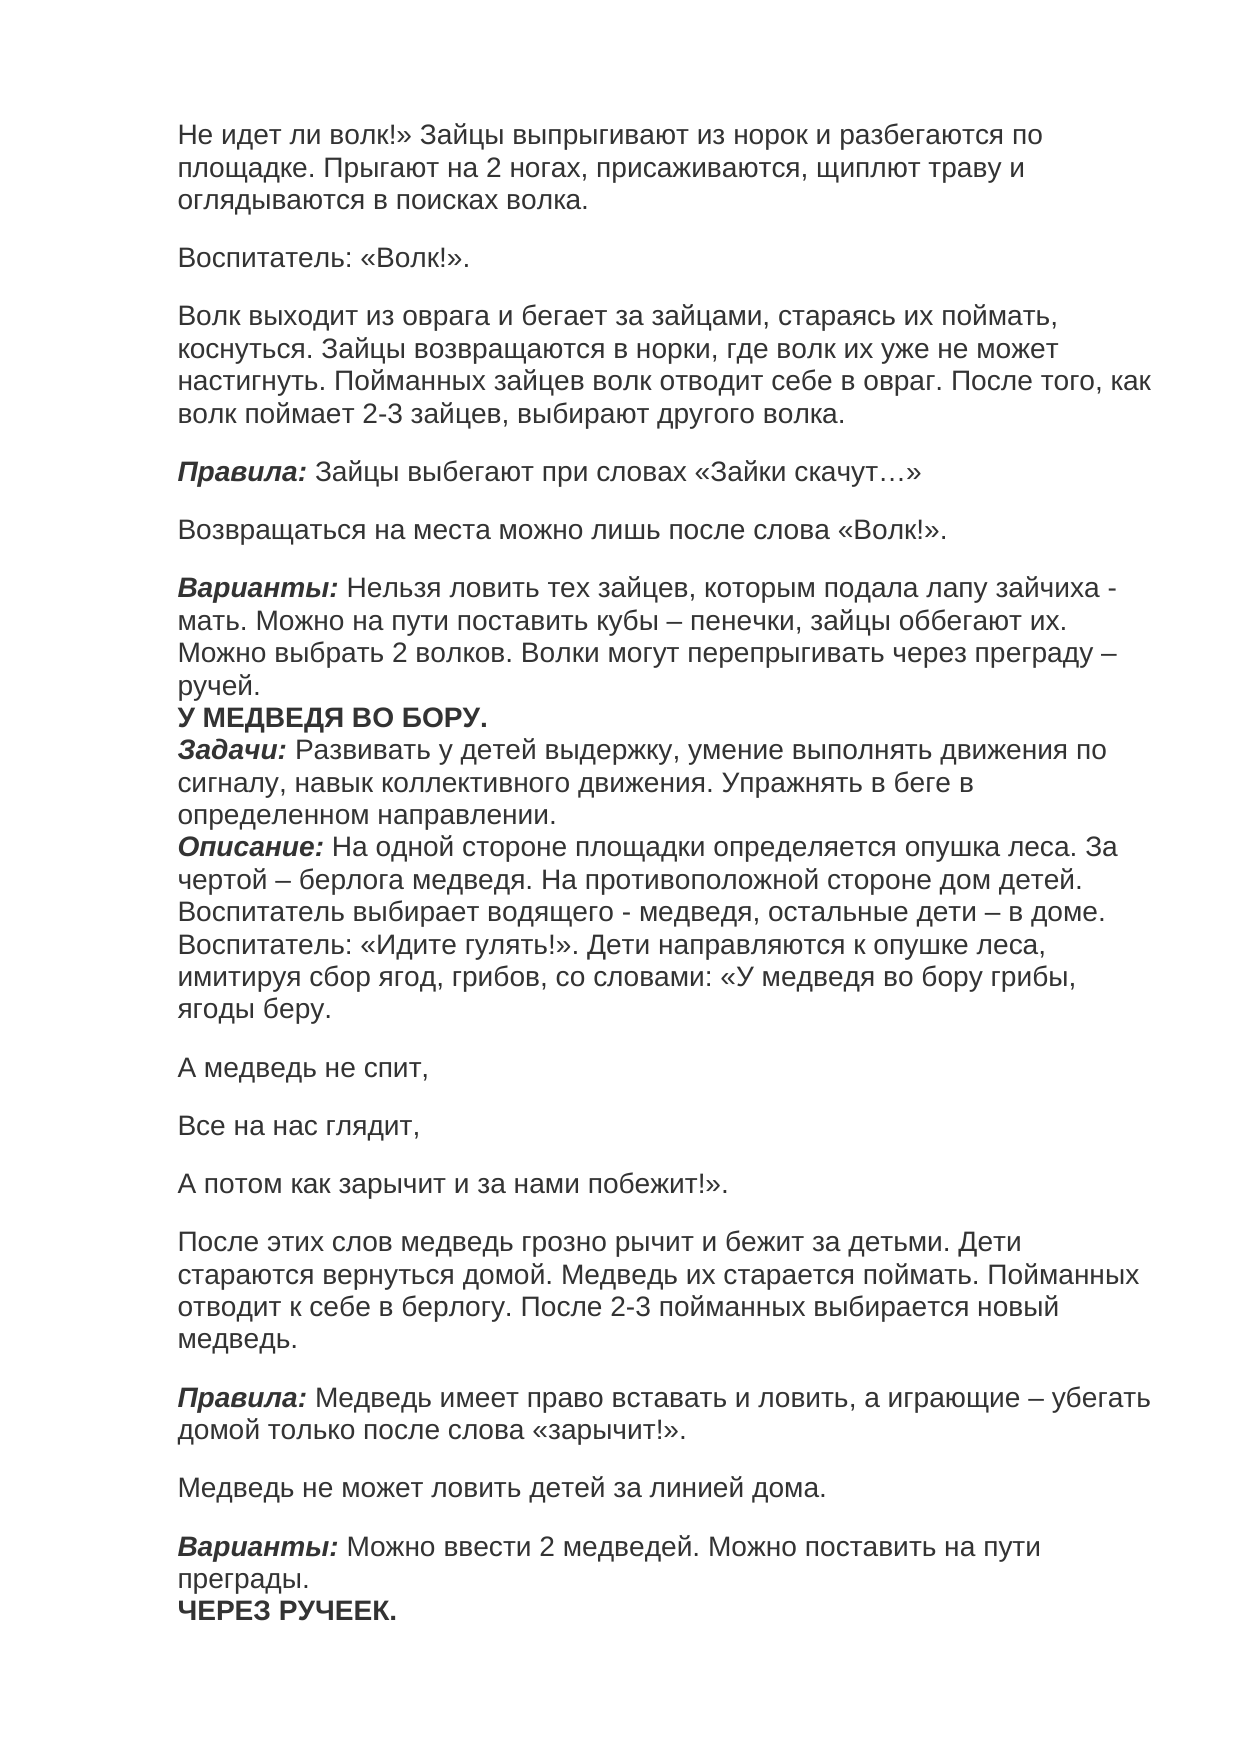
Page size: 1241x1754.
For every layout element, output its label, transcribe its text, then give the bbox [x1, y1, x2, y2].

text ЧЕРЕЗ РУЧЕЕК. [177, 1594, 1152, 1627]
text А потом как зарычит и за нами побежит!». [177, 1167, 1152, 1199]
text После этих слов медведь грозно рычит и бежит за детьми. Дети стараются вернуться домой. Медведь их старается поймать. Пойманных отводит к себе в берлогу. После 2-3 пойманных выбирается новый медведь. [177, 1225, 1152, 1355]
text У МЕДВЕДЯ ВО БОРУ. [177, 701, 1152, 733]
text Правила: Медведь имеет право вставать и ловить, а играющие – убегать домой только после слова «зарычит!». [177, 1381, 1152, 1446]
text Варианты: Можно ввести 2 медведей. Можно поставить на пути преграды. [177, 1529, 1152, 1594]
text Варианты: Нельзя ловить тех зайцев, которым подала лапу зайчиха - мать. Можно на пути поставить кубы – пенечки, зайцы оббегают их. Можно выбрать 2 волков. Волки могут перепрыгивать через преграду – ручей. [177, 571, 1152, 701]
text Воспитатель: «Волк!». [177, 241, 1152, 273]
text Все на нас глядит, [177, 1109, 1152, 1141]
text Задачи: Развивать у детей выдержку, умение выполнять движения по сигналу, навык коллективного движения. Упражнять в беге в определенном направлении. [177, 733, 1152, 830]
text А медведь не спит, [177, 1051, 1152, 1083]
text Описание: На одной стороне площадки определяется опушка леса. За чертой – берлога медведя. На противоположной стороне дом детей. Воспитатель выбирает водящего - медведя, остальные дети – в доме. Воспитатель: «Идите гулять!». Дети направляются к опушке леса, имитируя сбор ягод, грибов, со словами: «У медведя во бору грибы, ягоды беру. [177, 830, 1152, 1025]
text Возвращаться на места можно лишь после слова «Волк!». [177, 513, 1152, 545]
text Медведь не может ловить детей за линией дома. [177, 1471, 1152, 1504]
text Волк выходит из оврага и бегает за зайцами, стараясь их поймать, коснуться. Зайцы возвращаются в норки, где волк их уже не может настигнуть. Пойманных зайцев волк отводит себе в овраг. После того, как волк поймает 2-3 зайцев, выбирают другого волка. [177, 299, 1152, 429]
text Не идет ли волк!» Зайцы выпрыгивают из норок и разбегаются по площадке. Прыгают на 2 ногах, присаживаются, щиплют траву и оглядываются в поисках волка. [177, 118, 1152, 215]
text Правила: Зайцы выбегают при словах «Зайки скачут…» [177, 455, 1152, 487]
